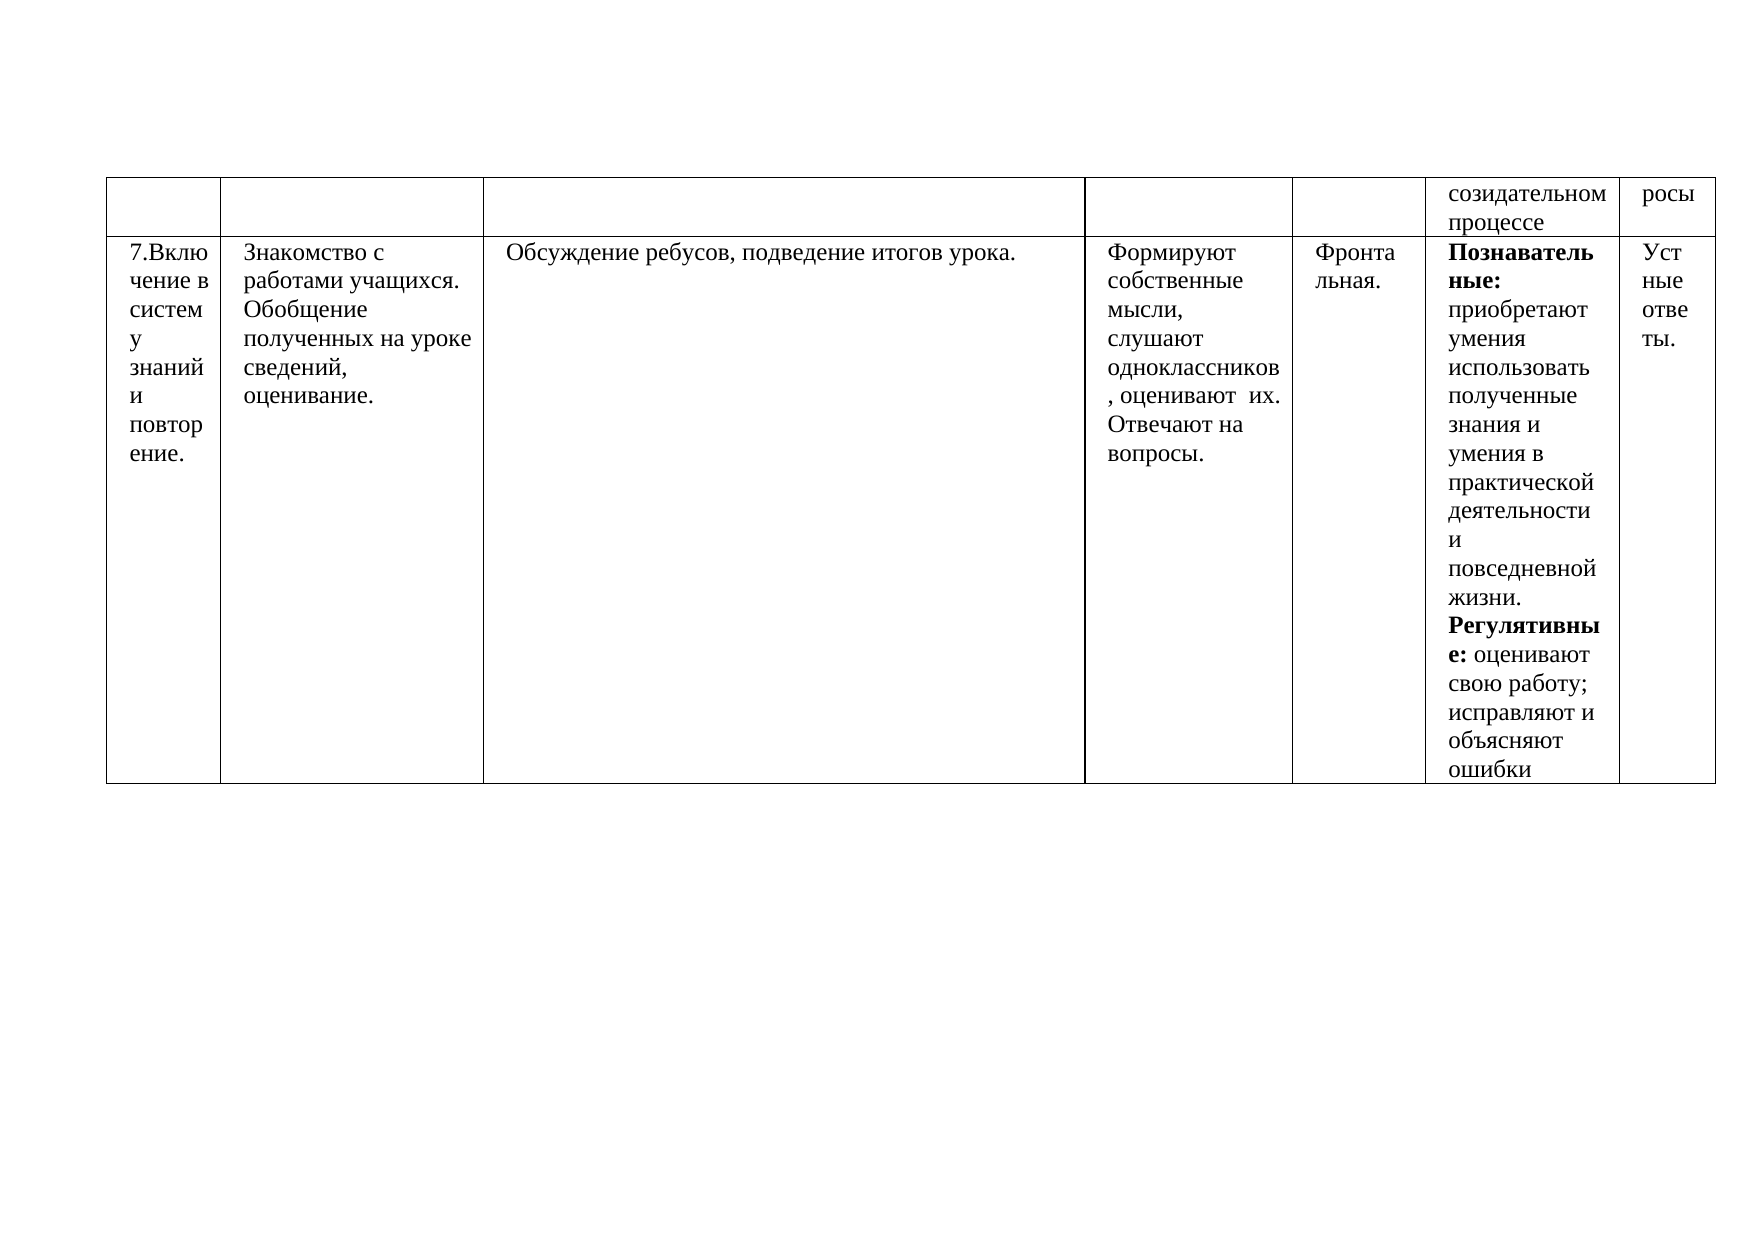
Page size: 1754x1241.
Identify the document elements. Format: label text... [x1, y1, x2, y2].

table_cell Познаватель ные: приобретают умения использовать полученные знания и умения в практической деятельности и повседневной жизни. Регулятивные: оценивают свою работу; исправляют и объясняют ошибки [1426, 237, 1619, 783]
table_cell Фронта льная. [1293, 237, 1425, 783]
table_cell Формируют собственные мысли, слушают одноклассников, оценивают их. Отвечают на вопросы. [1086, 237, 1292, 783]
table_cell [1426, 178, 1619, 236]
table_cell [107, 178, 220, 236]
table_cell 7.Включение в систему знаний и повторение. [107, 237, 220, 783]
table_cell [221, 178, 483, 236]
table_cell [1293, 178, 1425, 236]
table_cell Уст ные отве ты. [1620, 237, 1715, 783]
table_cell Обсуждение ребусов, подведение итогов урока. [484, 237, 1084, 783]
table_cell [1620, 178, 1715, 236]
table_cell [484, 178, 1084, 236]
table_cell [1086, 178, 1292, 236]
table_cell Знакомство с работами учащихся. Обобщение полученных на уроке сведений, оценивание. [221, 237, 483, 783]
